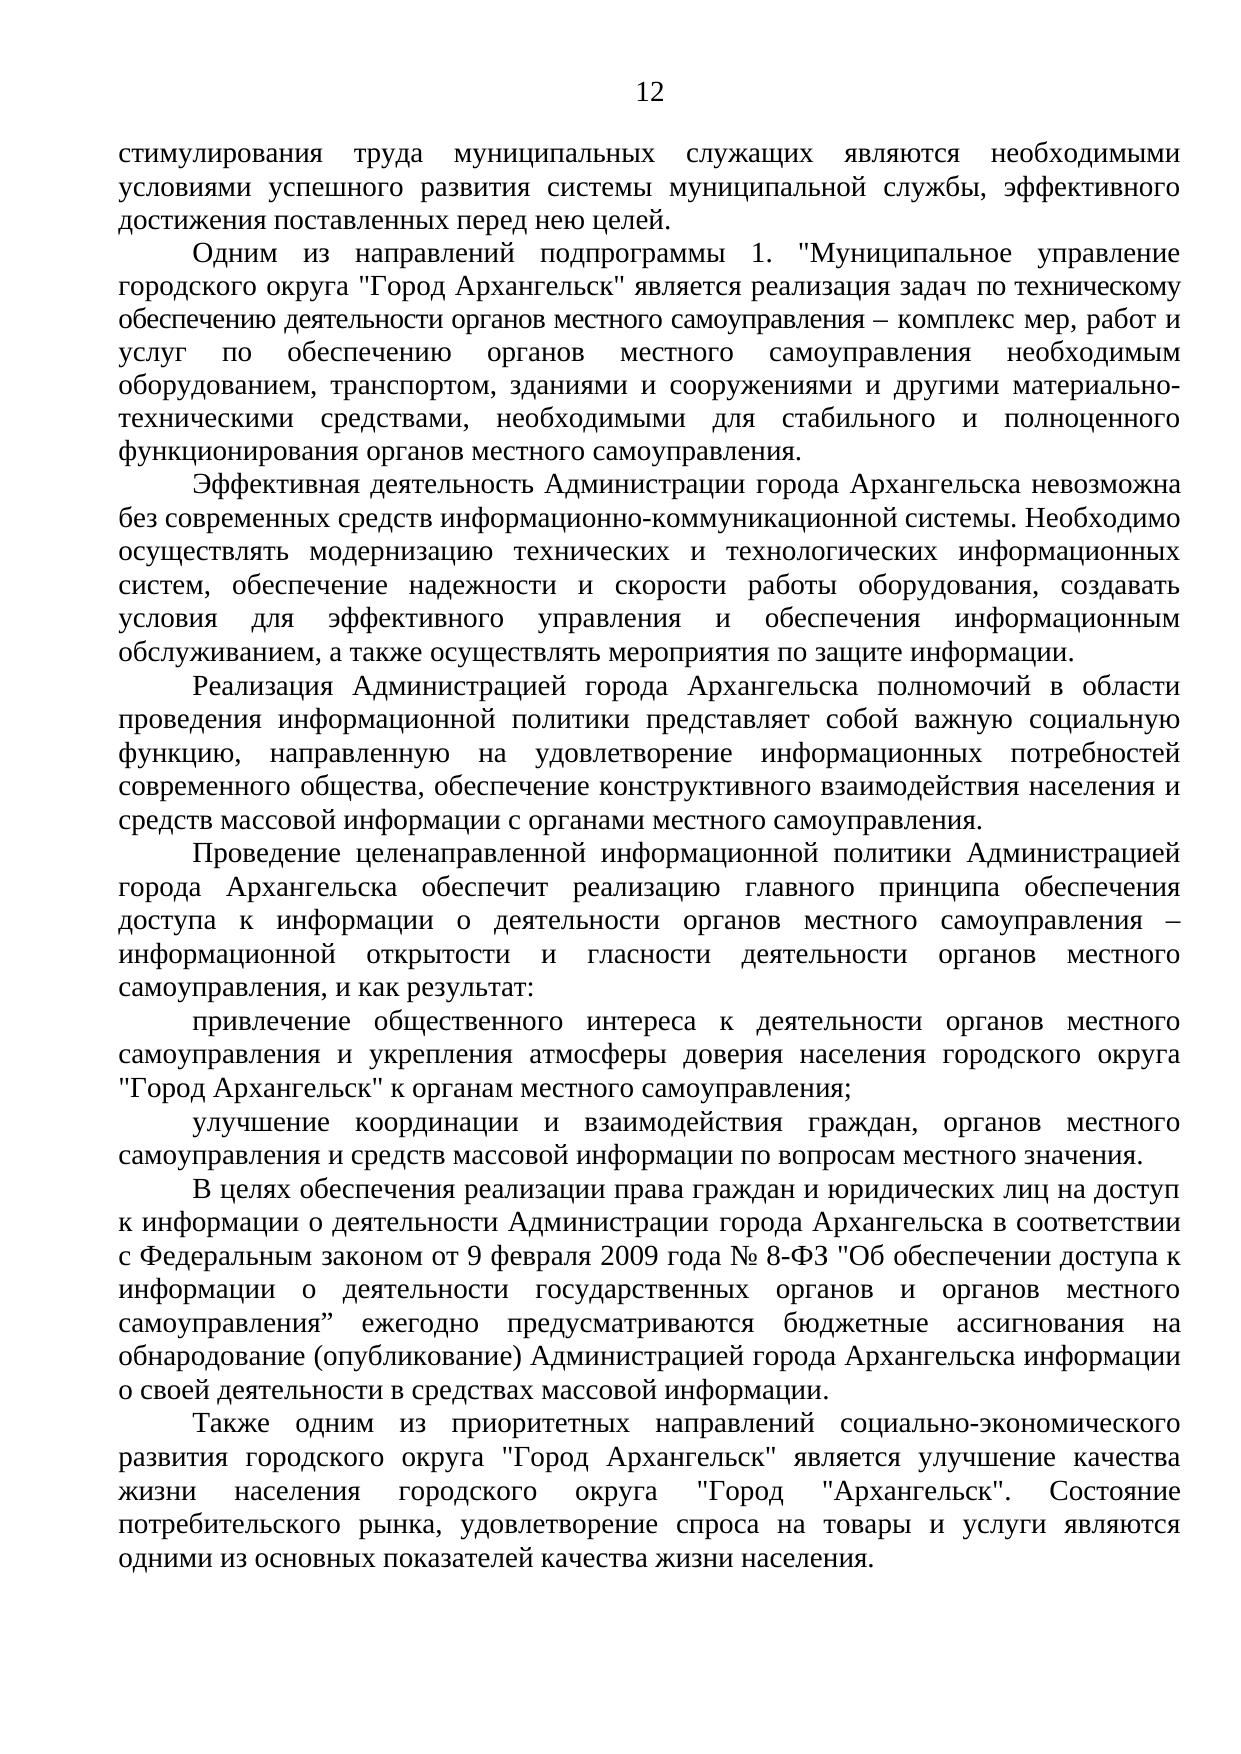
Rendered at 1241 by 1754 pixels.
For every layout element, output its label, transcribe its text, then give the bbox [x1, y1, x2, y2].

text В целях обеспечения реализации права граждан и юридических лиц на доступ к информации о деятельности Администрации города Архангельска в соответствии с Федеральным законом от 9 февраля 2009 года № 8-ФЗ "Об обеспечении доступа к информации о деятельности государственных органов и органов местного самоуправления” ежегодно предусматриваются бюджетные ассигнования на обнародование (опубликование) Администрацией города Архангельска информации о своей деятельности в средствах массовой информации. [118, 1171, 1181, 1406]
text привлечение общественного интереса к деятельности органов местного самоуправления и укрепления атмосферы доверия населения городского округа "Город Архангельск" к органам местного самоуправления; [118, 1003, 1181, 1104]
text Проведение целенаправленной информационной политики Администрацией города Архангельска обеспечит реализацию главного принципа обеспечения доступа к информации о деятельности органов местного самоуправления – информационной открытости и гласности деятельности органов местного самоуправления, и как результат: [118, 835, 1181, 1003]
text Также одним из приоритетных направлений социально-экономического развития городского округа "Город Архангельск" является улучшение качества жизни населения городского округа "Город "Архангельск". Состояние потребительского рынка, удовлетворение спроса на товары и услуги являются одними из основных показателей качества жизни населения. [118, 1406, 1181, 1573]
text Одним из направлений подпрограммы 1. "Муниципальное управление городского округа "Город Архангельск" является реализация задач по техническому обеспечению деятельности органов местного самоуправления – комплекс мер, работ и услуг по обеспечению органов местного самоуправления необходимым оборудованием, транспортом, зданиями и сооружениями и другими материально-техническими средствами, необходимыми для стабильного и полноценного функционирования органов местного самоуправления. [118, 236, 1181, 466]
text улучшение координации и взаимодействия граждан, органов местного самоуправления и средств массовой информации по вопросам местного значения. [118, 1104, 1181, 1171]
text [118, 135, 1181, 236]
text Реализация Администрацией города Архангельска полномочий в области проведения информационной политики представляет собой важную социальную функцию, направленную на удовлетворение информационных потребностей современного общества, обеспечение конструктивного взаимодействия населения и средств массовой информации с органами местного самоуправления. [118, 668, 1181, 835]
text Эффективная деятельность Администрации города Архангельска невозможна без современных средств информационно-коммуникационной системы. Необходимо осуществлять модернизацию технических и технологических информационных систем, обеспечение надежности и скорости работы оборудования, создавать условия для эффективного управления и обеспечения информационным обслуживанием, а также осуществлять мероприятия по защите информации. [118, 466, 1181, 668]
